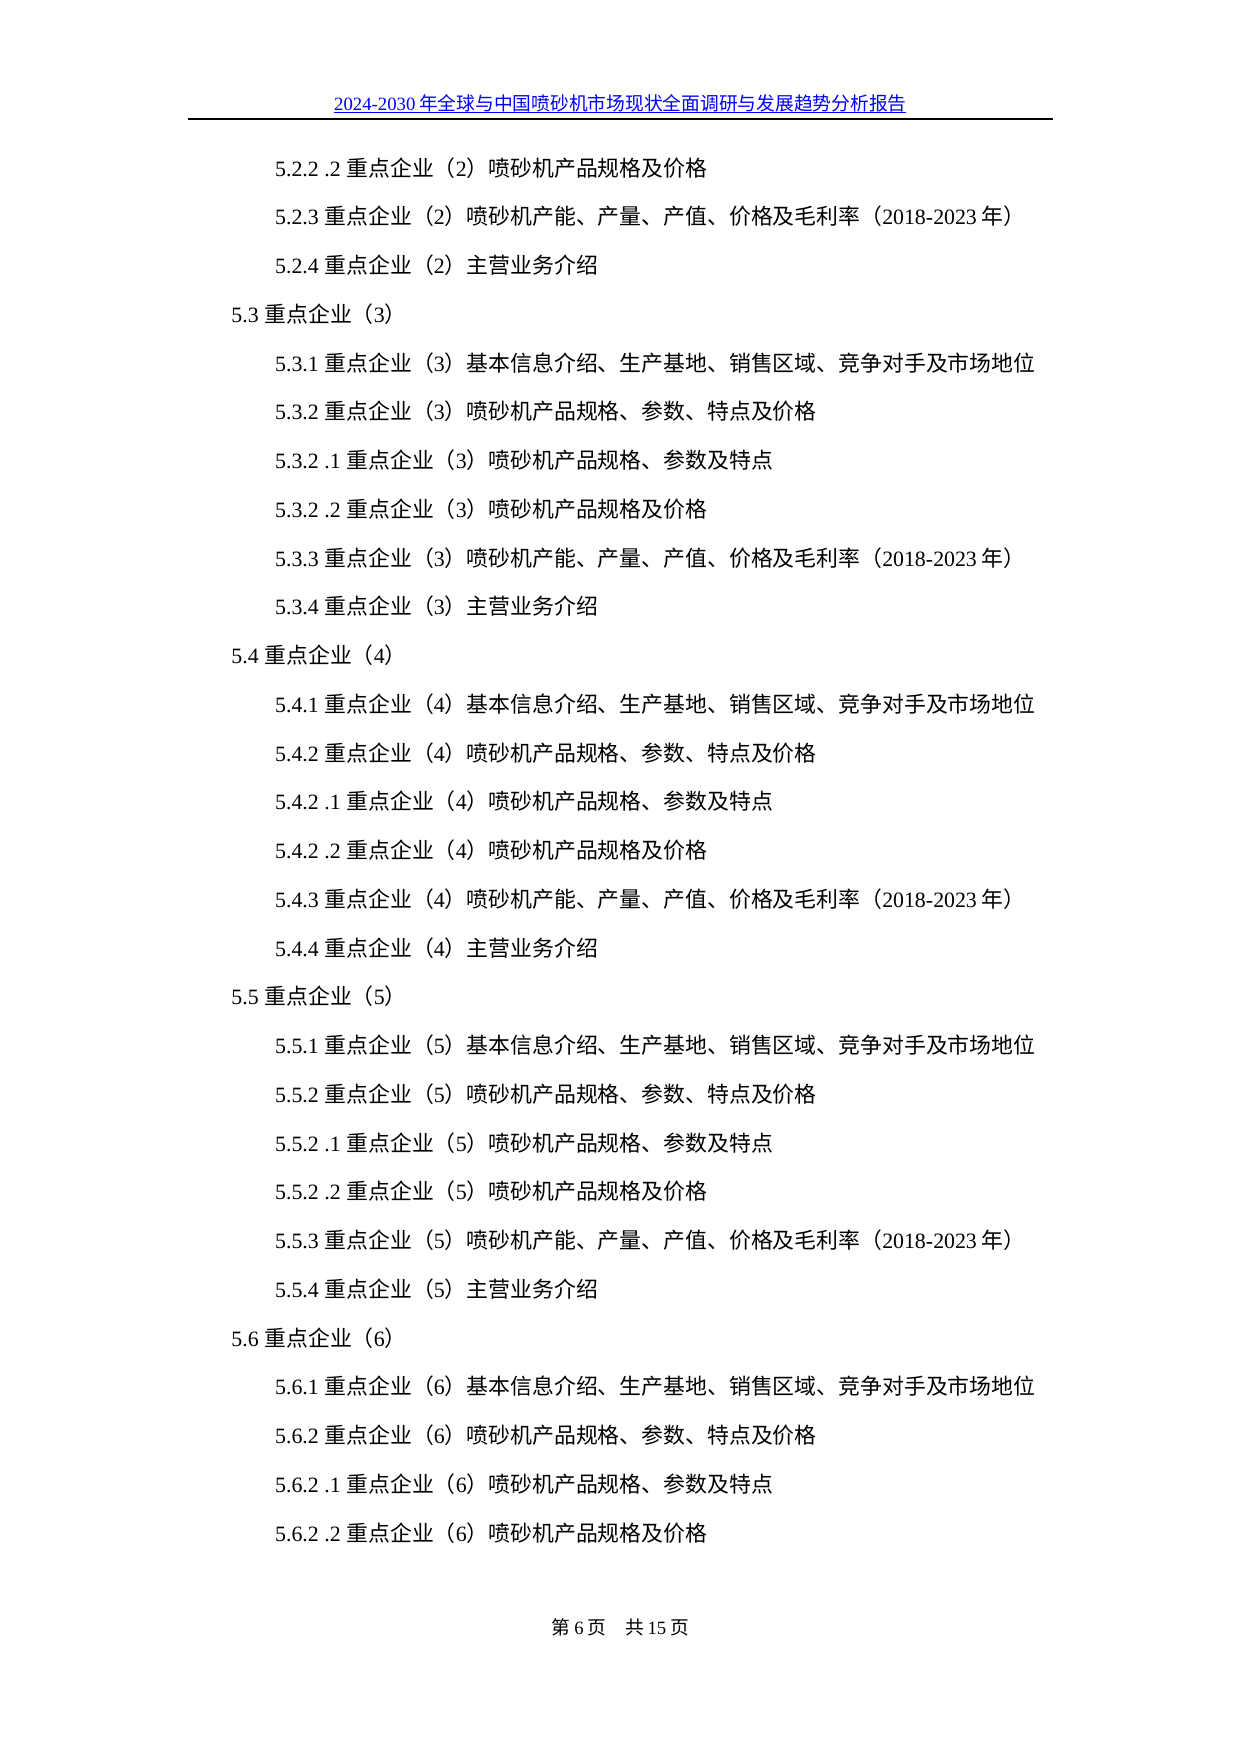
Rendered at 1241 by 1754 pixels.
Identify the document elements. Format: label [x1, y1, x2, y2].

text [187, 150, 1053, 1548]
